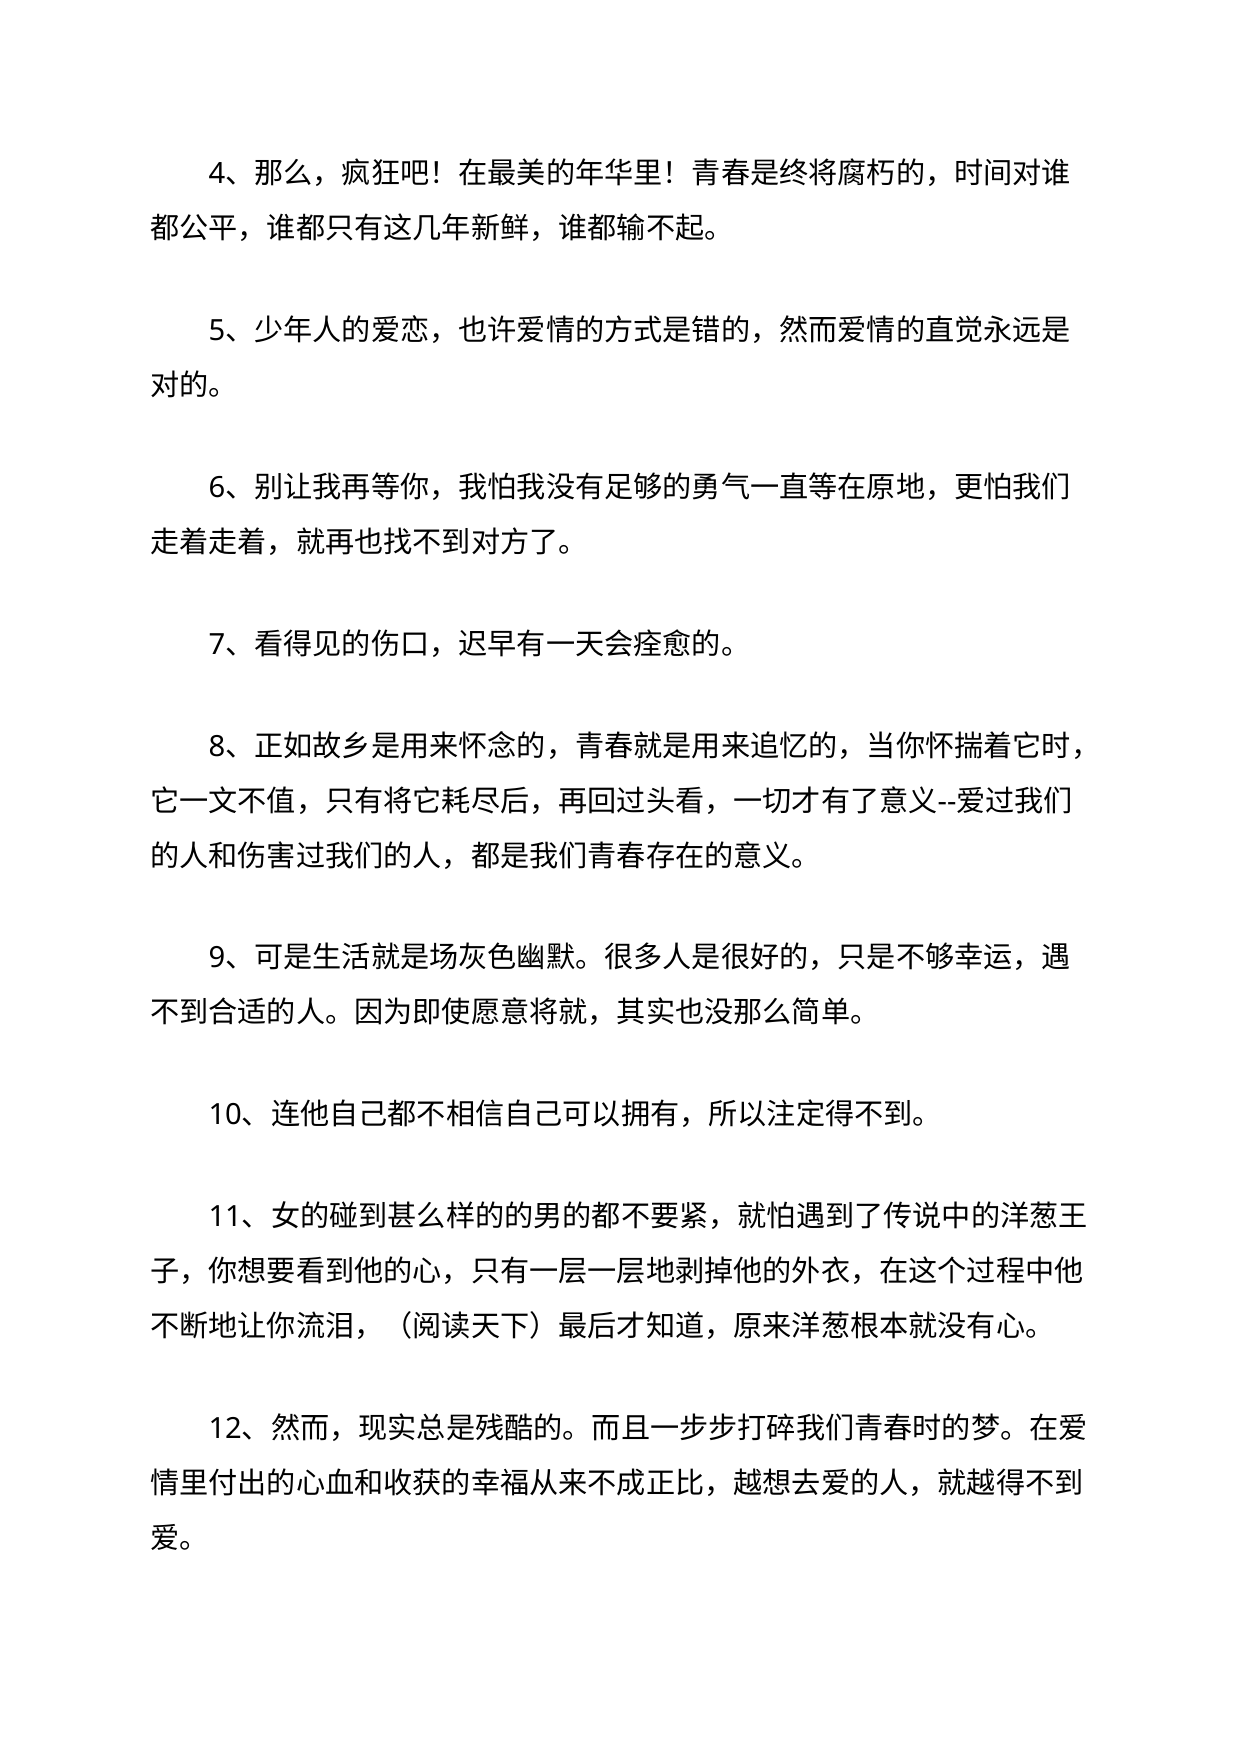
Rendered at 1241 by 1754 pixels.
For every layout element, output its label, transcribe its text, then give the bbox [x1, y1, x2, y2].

text 8、正如故乡是用来怀念的，青春就是用来追忆的，当你怀揣着它时，它一文不值，只有将它耗尽后，再回过头看，一切才有了意义--爱过我们的人和伤害过我们的人，都是我们青春存在的意义。 [150, 722, 1090, 874]
text 10、连他自己都不相信自己可以拥有，所以注定得不到。 [150, 1091, 1090, 1133]
text 12、然而，现实总是残酷的。而且一步步打碎我们青春时的梦。在爱情里付出的心血和收获的幸福从来不成正比，越想去爱的人，就越得不到爱。 [150, 1404, 1090, 1557]
text 6、别让我再等你，我怕我没有足够的勇气一直等在原地，更怕我们走着走着，就再也找不到对方了。 [150, 463, 1090, 561]
text 7、看得见的伤口，迟早有一天会痊愈的。 [150, 620, 1090, 663]
text 11、女的碰到甚么样的的男的都不要紧，就怕遇到了传说中的洋葱王子，你想要看到他的心，只有一层一层地剥掉他的外衣，在这个过程中他不断地让你流泪，（阅读天下）最后才知道，原来洋葱根本就没有心。 [150, 1193, 1090, 1345]
text 5、少年人的爱恋，也许爱情的方式是错的，然而爱情的直觉永远是对的。 [150, 307, 1090, 404]
text 9、可是生活就是场灰色幽默。很多人是很好的，只是不够幸运，遇不到合适的人。因为即使愿意将就，其实也没那么简单。 [150, 934, 1090, 1031]
text 4、那么，疯狂吧！在最美的年华里！青春是终将腐朽的，时间对谁都公平，谁都只有这几年新鲜，谁都输不起。 [150, 150, 1090, 247]
